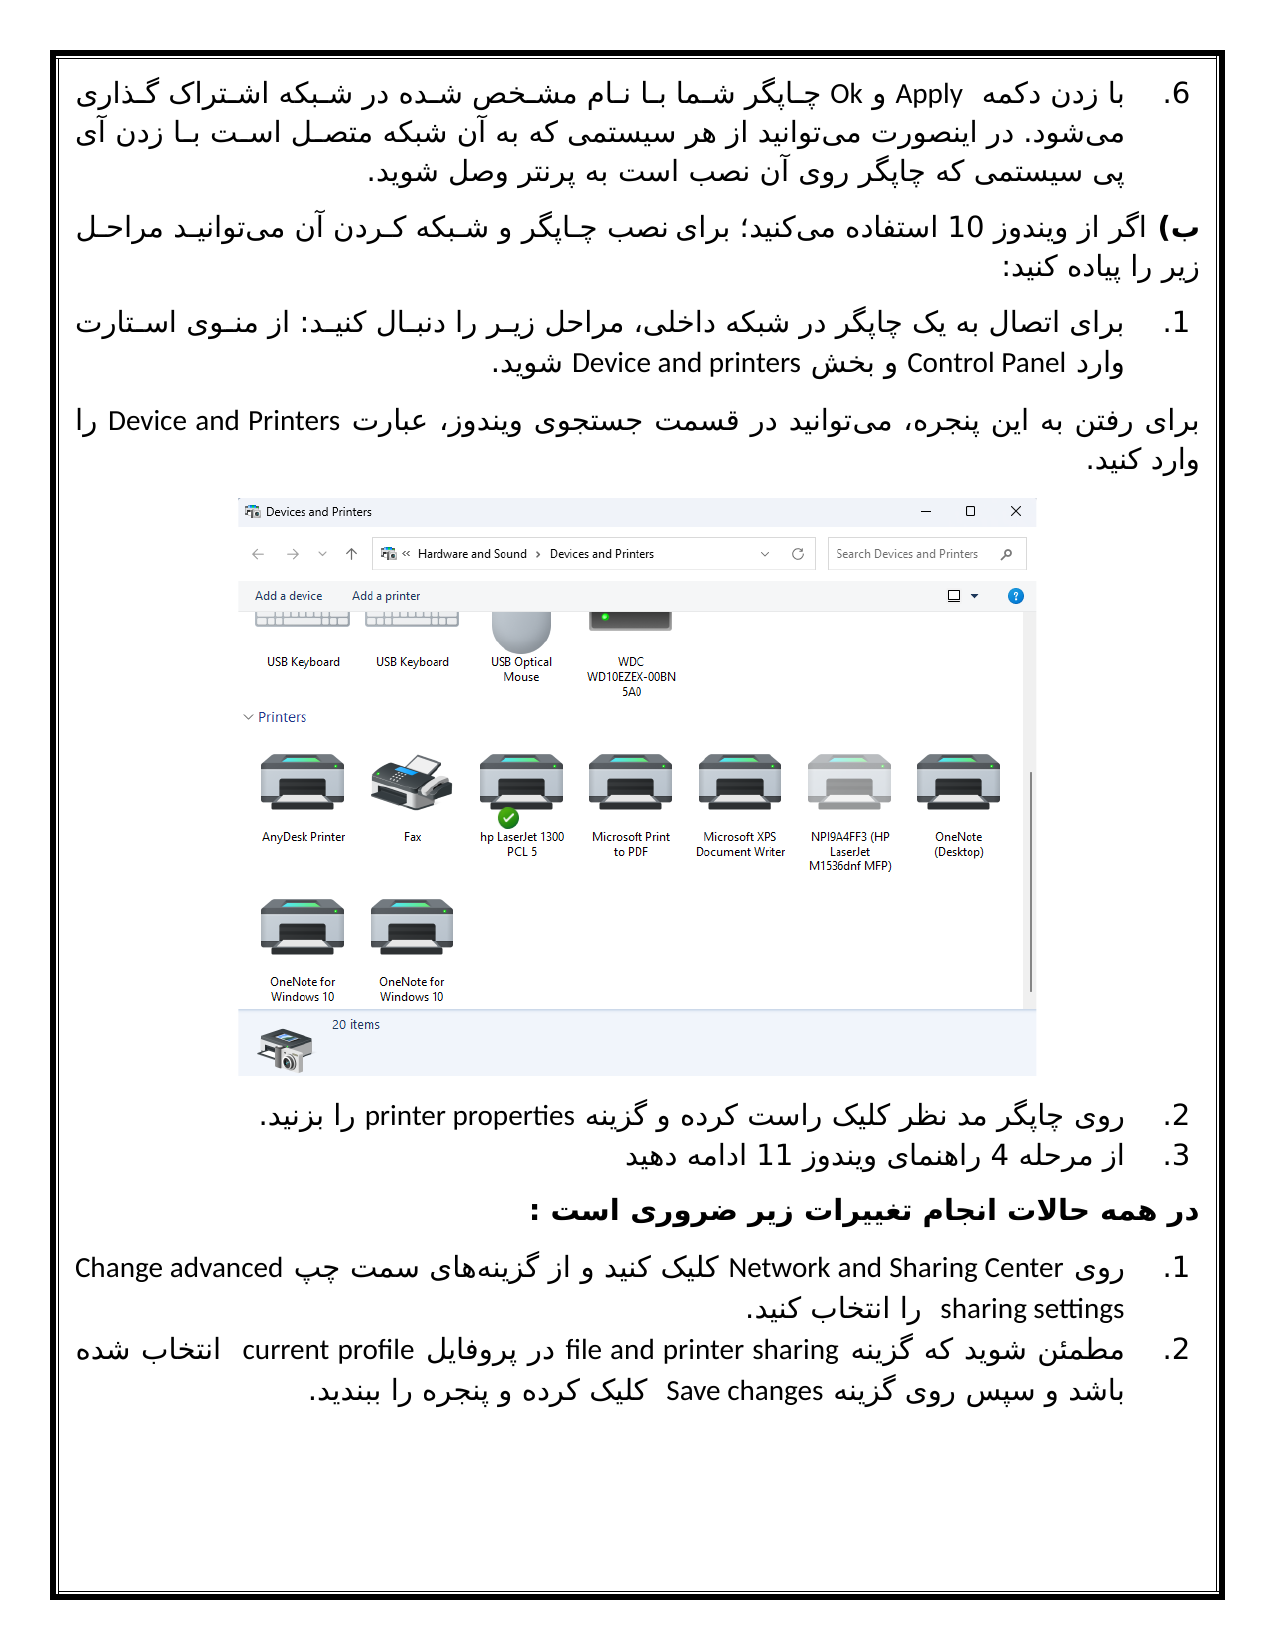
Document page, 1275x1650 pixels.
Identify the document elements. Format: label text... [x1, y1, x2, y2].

picture [238, 498, 1037, 1076]
text ب) اگر از ویندوز 10 استفاده می‌کنید؛ برای نصب چاپگر و شبکه کردن آن می‌توانید مراحل زیر را پیاده کنید: [75, 210, 1200, 283]
list برای اتصال به یک چاپگر در شبکه داخلی، مراحل زیر را دنبال کنید: از منوی استارت وارد Control Panel و بخش Device and printers شوید. [75, 305, 1162, 380]
list با زدن دکمه Apply و Ok چاپگر شما با نام مشخص شده در شبکه اشتراک گذاری می‌شود. در اینصورت می‌توانید از هر سیستمی که به آن شبکه متصل است با زدن آی پی سیستمی که چاپگر روی آن نصب است به پرنتر وصل شوید. [75, 75, 1162, 188]
list روی Network and Sharing Center کلیک کنید و از گزینه‌های سمت چپ Change advanced sharing settings را انتخاب کنید. [75, 1249, 1162, 1326]
list از مرحله 4 راهنمای ویندوز 11 ادامه دهید [75, 1138, 1162, 1172]
text در همه حالات انجام تغییرات زیر ضروری است : [75, 1193, 1200, 1227]
text برای رفتن به این پنجره، می‌توانید در قسمت جستجوی ویندوز، عبارت Device and Printers را وارد کنید. [75, 402, 1200, 476]
list مطمئن شوید که گزینه file and printer sharing در پروفایل current profile انتخاب شده باشد و سپس روی گزینه Save changes کلیک کرده و پنجره را ببندید. [75, 1331, 1162, 1407]
list روی چاپگر مد نظر کلیک راست کرده و گزینه printer properties را بزنید. [75, 1097, 1162, 1133]
